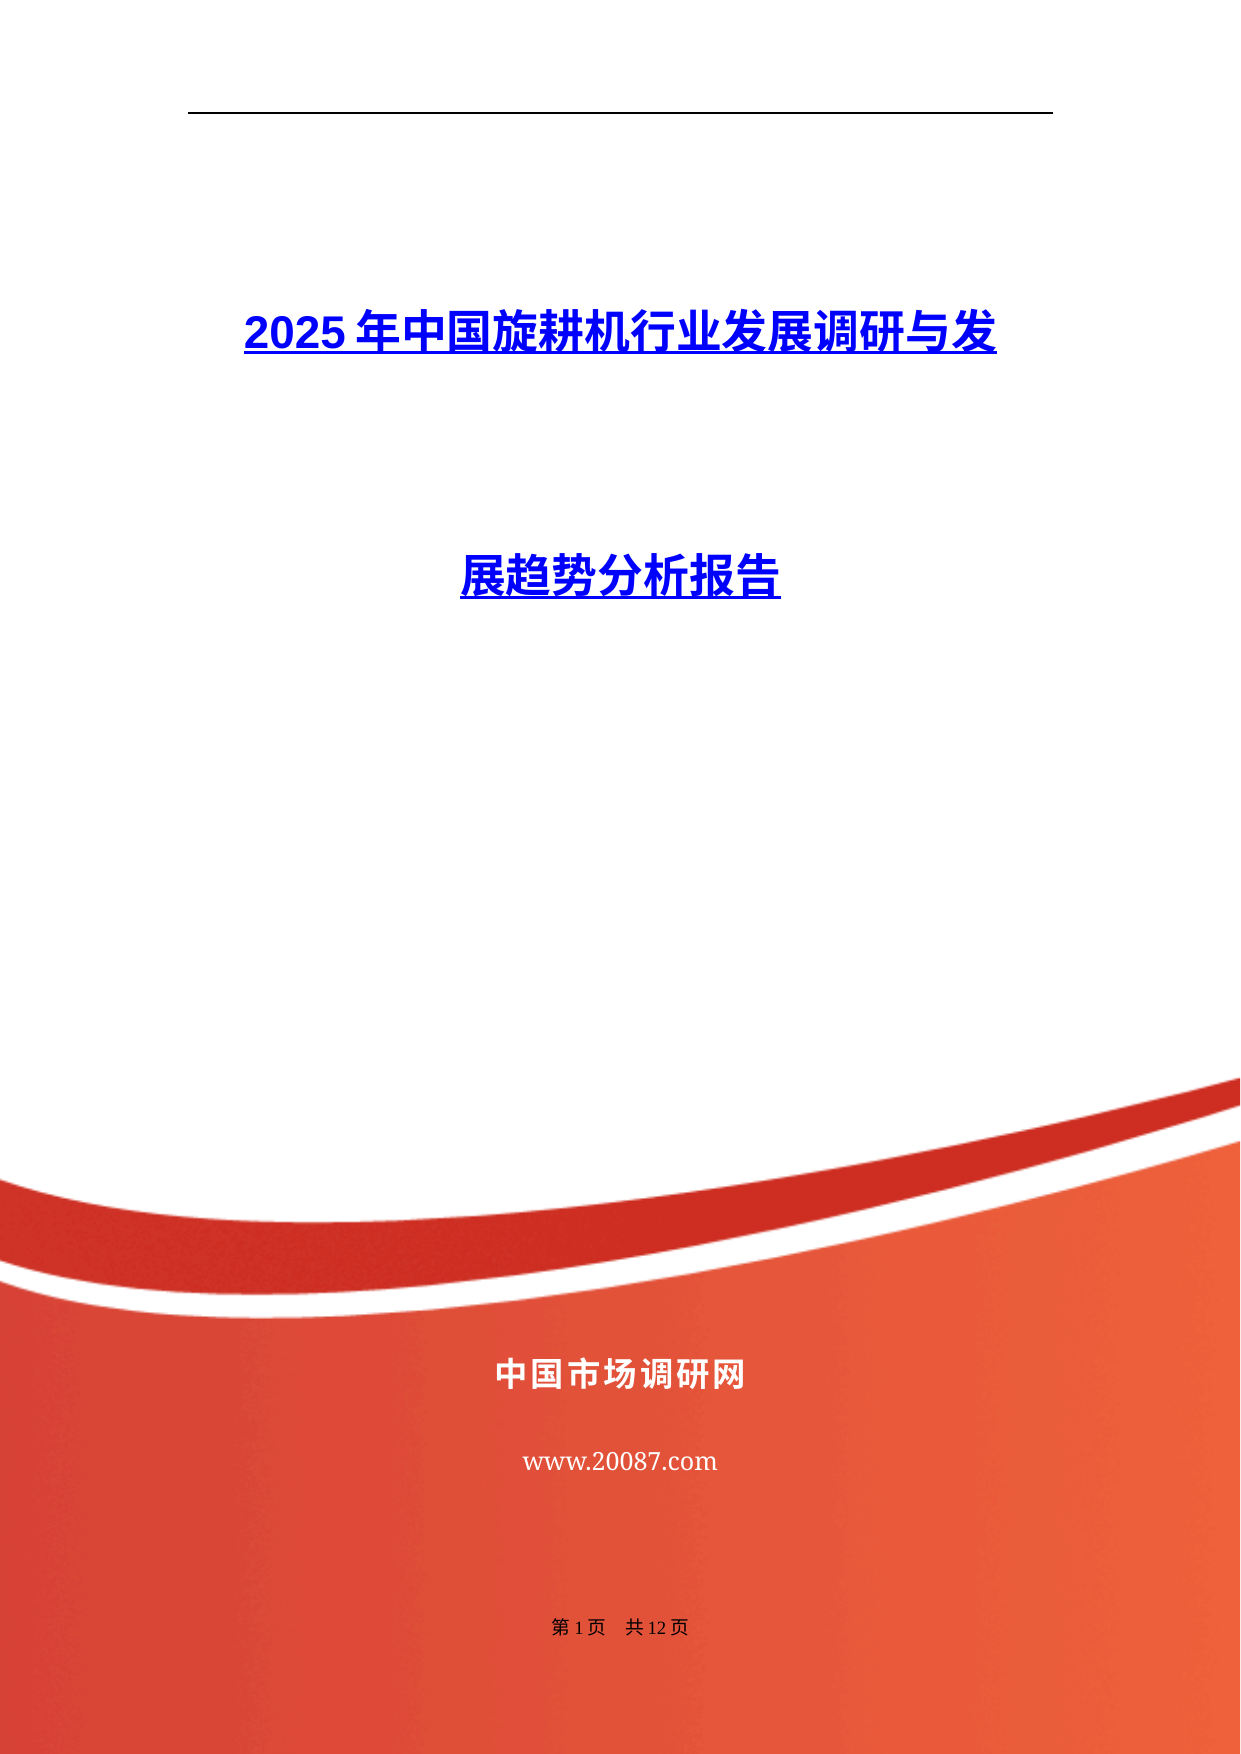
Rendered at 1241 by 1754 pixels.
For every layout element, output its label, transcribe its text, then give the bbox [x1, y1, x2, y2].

table_header 2025年中国旋耕机行业发展调研与发展趋势分析报告 [188, 207, 1053, 773]
text www.20087.com [187, 1428, 1053, 1493]
picture [0, 1006, 1241, 1754]
subtitle 中国市场调研网 [187, 1339, 1053, 1404]
